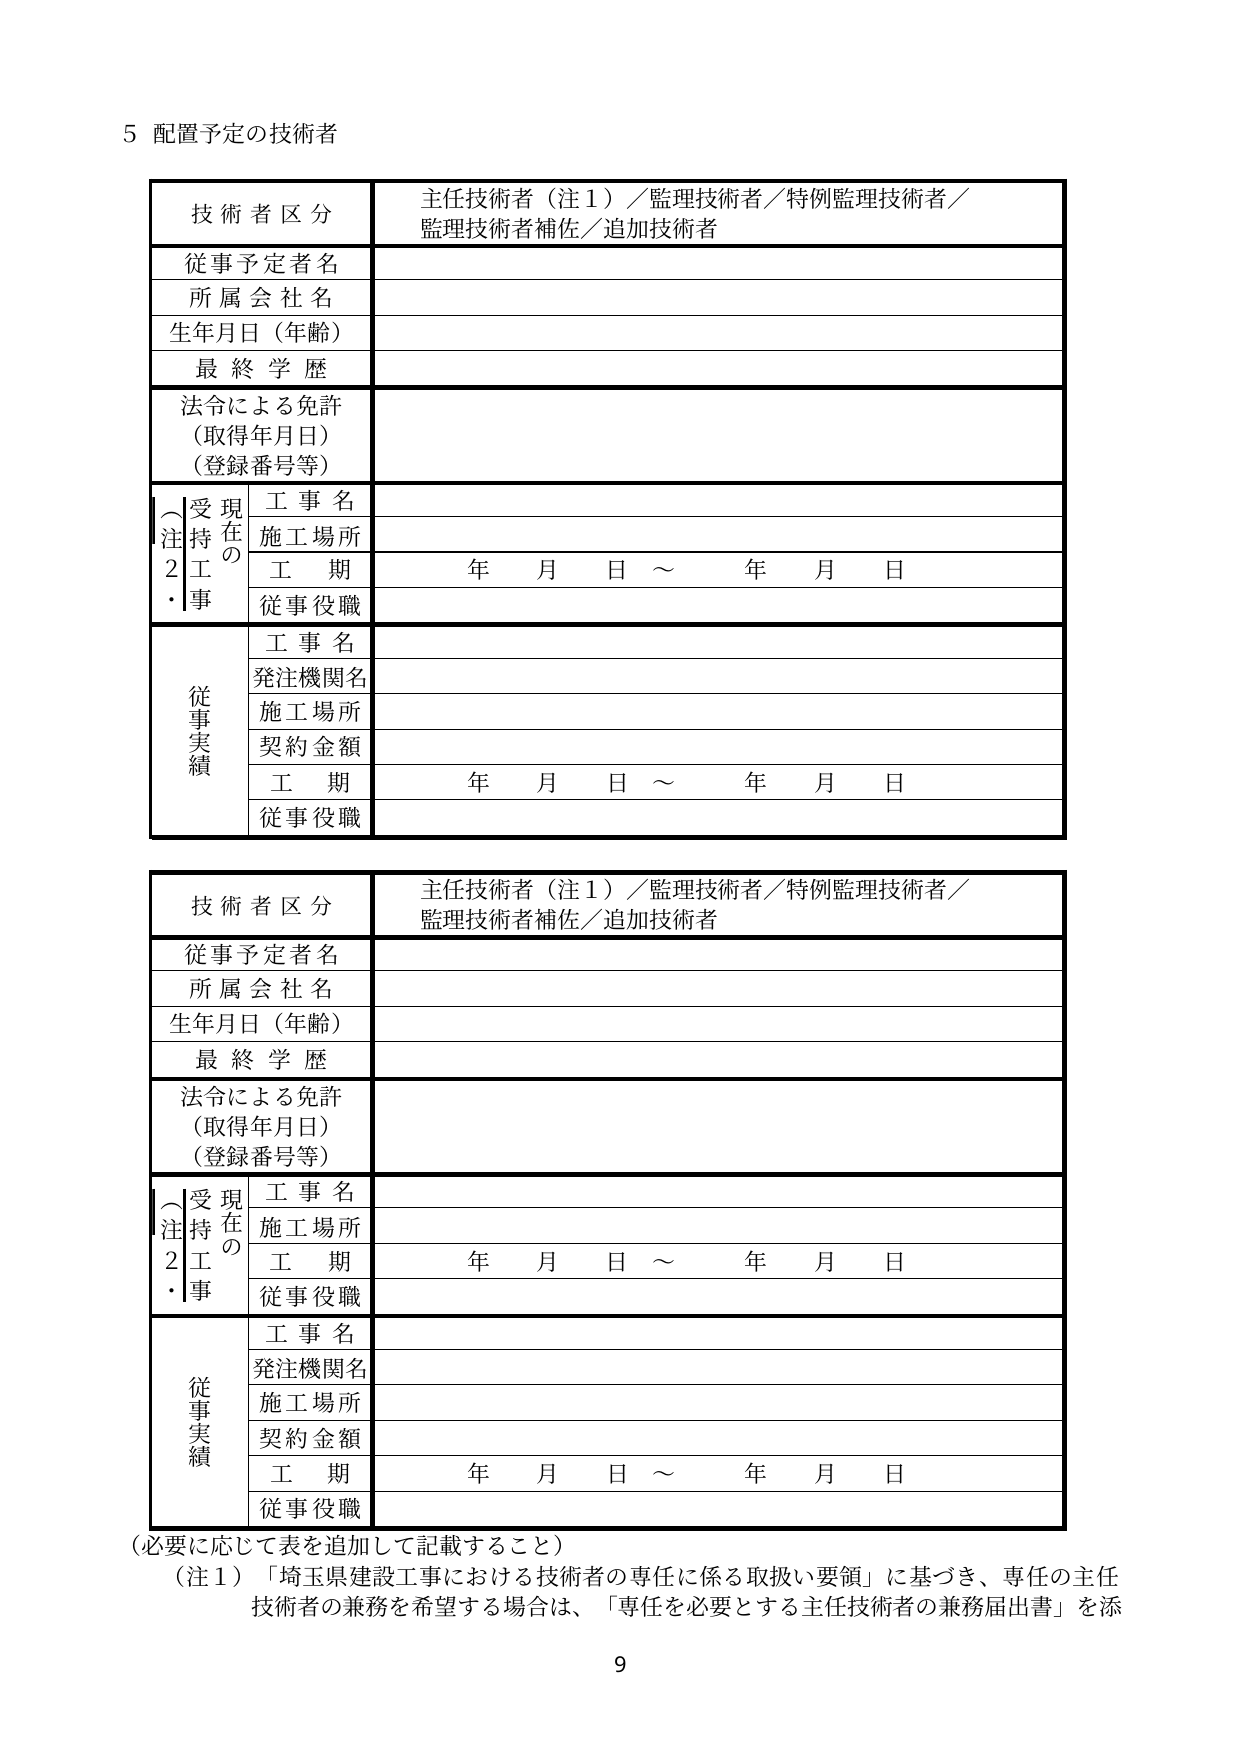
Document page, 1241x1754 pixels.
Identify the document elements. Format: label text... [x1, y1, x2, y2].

table_cell 最終学歴 [152, 351, 370, 385]
table_cell [375, 1318, 1062, 1349]
table_cell 従事役職 [249, 800, 370, 835]
table_cell 従事予定者名 [152, 248, 370, 279]
table_cell 所属会社名 [152, 971, 370, 1006]
table_cell 年 月 日 ～ 年 月 日 [375, 1456, 1062, 1491]
table_cell 最終学歴 [152, 1042, 370, 1076]
table_cell [375, 1385, 1062, 1420]
table_cell 施工場所 [249, 517, 370, 551]
table_cell 工期 [249, 1456, 370, 1491]
table_cell [375, 694, 1062, 728]
table_cell [375, 1042, 1062, 1076]
table_cell [375, 1492, 1062, 1526]
table_cell 工 期 [249, 1244, 370, 1278]
table_cell 施工場所 [249, 694, 370, 728]
table_cell 年 月 日 ～ 年 月 日 [375, 1244, 1062, 1278]
table_cell [375, 316, 1062, 350]
table_cell [375, 1421, 1062, 1455]
table_cell 年 月 日 ～ 年 月 日 [375, 553, 1062, 587]
table_cell 契約金額 [249, 730, 370, 764]
table_cell [375, 485, 1062, 516]
table_cell 現在の 受持工事（注２・３） [152, 1177, 248, 1313]
table_cell [375, 1007, 1062, 1041]
table_cell [375, 627, 1062, 658]
table_cell [375, 659, 1062, 693]
table_cell 従事実績 [152, 1318, 248, 1526]
table_cell 従事予定者名 [152, 940, 370, 970]
table_cell 生年月日（年齢） [152, 1007, 370, 1041]
table_cell [375, 1350, 1062, 1384]
table_cell 発注機関名 [249, 1350, 370, 1384]
table_header 技術者区分 [152, 875, 370, 935]
table_cell [375, 800, 1062, 835]
table_cell [375, 1208, 1062, 1243]
table_cell 年 月 日 ～ 年 月 日 [375, 765, 1062, 799]
text （必要に応じて表を追加して記載すること） [118, 1531, 1122, 1561]
table_cell [375, 588, 1062, 622]
table_cell [375, 940, 1062, 970]
table_cell [375, 248, 1062, 279]
table_cell [375, 280, 1062, 314]
table_cell 従事役職 [249, 1279, 370, 1313]
table_cell 工 期 [249, 553, 370, 587]
table_header 技術者区分 [152, 183, 370, 244]
table_cell [375, 971, 1062, 1006]
table_cell [375, 1279, 1062, 1313]
table_cell 従事役職 [249, 588, 370, 622]
table_cell 法令による免許 （取得年月日） （登録番号等） [152, 390, 370, 481]
table_cell [375, 1081, 1062, 1172]
table_header 主任技術者（注１）／監理技術者／特例監理技術者／ 監理技術者補佐／追加技術者 [375, 183, 1062, 244]
table_cell [375, 351, 1062, 385]
table_cell [375, 1177, 1062, 1207]
table_cell 法令による免許 （取得年月日） （登録番号等） [152, 1081, 370, 1172]
table_cell 現在の 受持工事（注２・３） [152, 485, 248, 622]
table_cell 工事名 [249, 1318, 370, 1349]
table_cell 施工場所 [249, 1208, 370, 1243]
table_cell 契約金額 [249, 1421, 370, 1455]
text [162, 1561, 1122, 1621]
table_cell 工事名 [249, 627, 370, 658]
table_cell [375, 517, 1062, 551]
table_cell 工事名 [249, 1177, 370, 1207]
table_cell 工事名 [249, 485, 370, 516]
table_cell 従事実績 [152, 627, 248, 835]
table_cell [375, 390, 1062, 481]
table_cell [375, 730, 1062, 764]
table_cell 発注機関名 [249, 659, 370, 693]
table_cell 施工場所 [249, 1385, 370, 1420]
table_header 主任技術者（注１）／監理技術者／特例監理技術者／ 監理技術者補佐／追加技術者 [375, 875, 1062, 935]
text ５ 配置予定の技術者 [118, 118, 1122, 148]
table_cell 工期 [249, 765, 370, 799]
table_cell 生年月日（年齢） [152, 316, 370, 350]
table_cell 所属会社名 [152, 280, 370, 314]
table_cell 従事役職 [249, 1492, 370, 1526]
